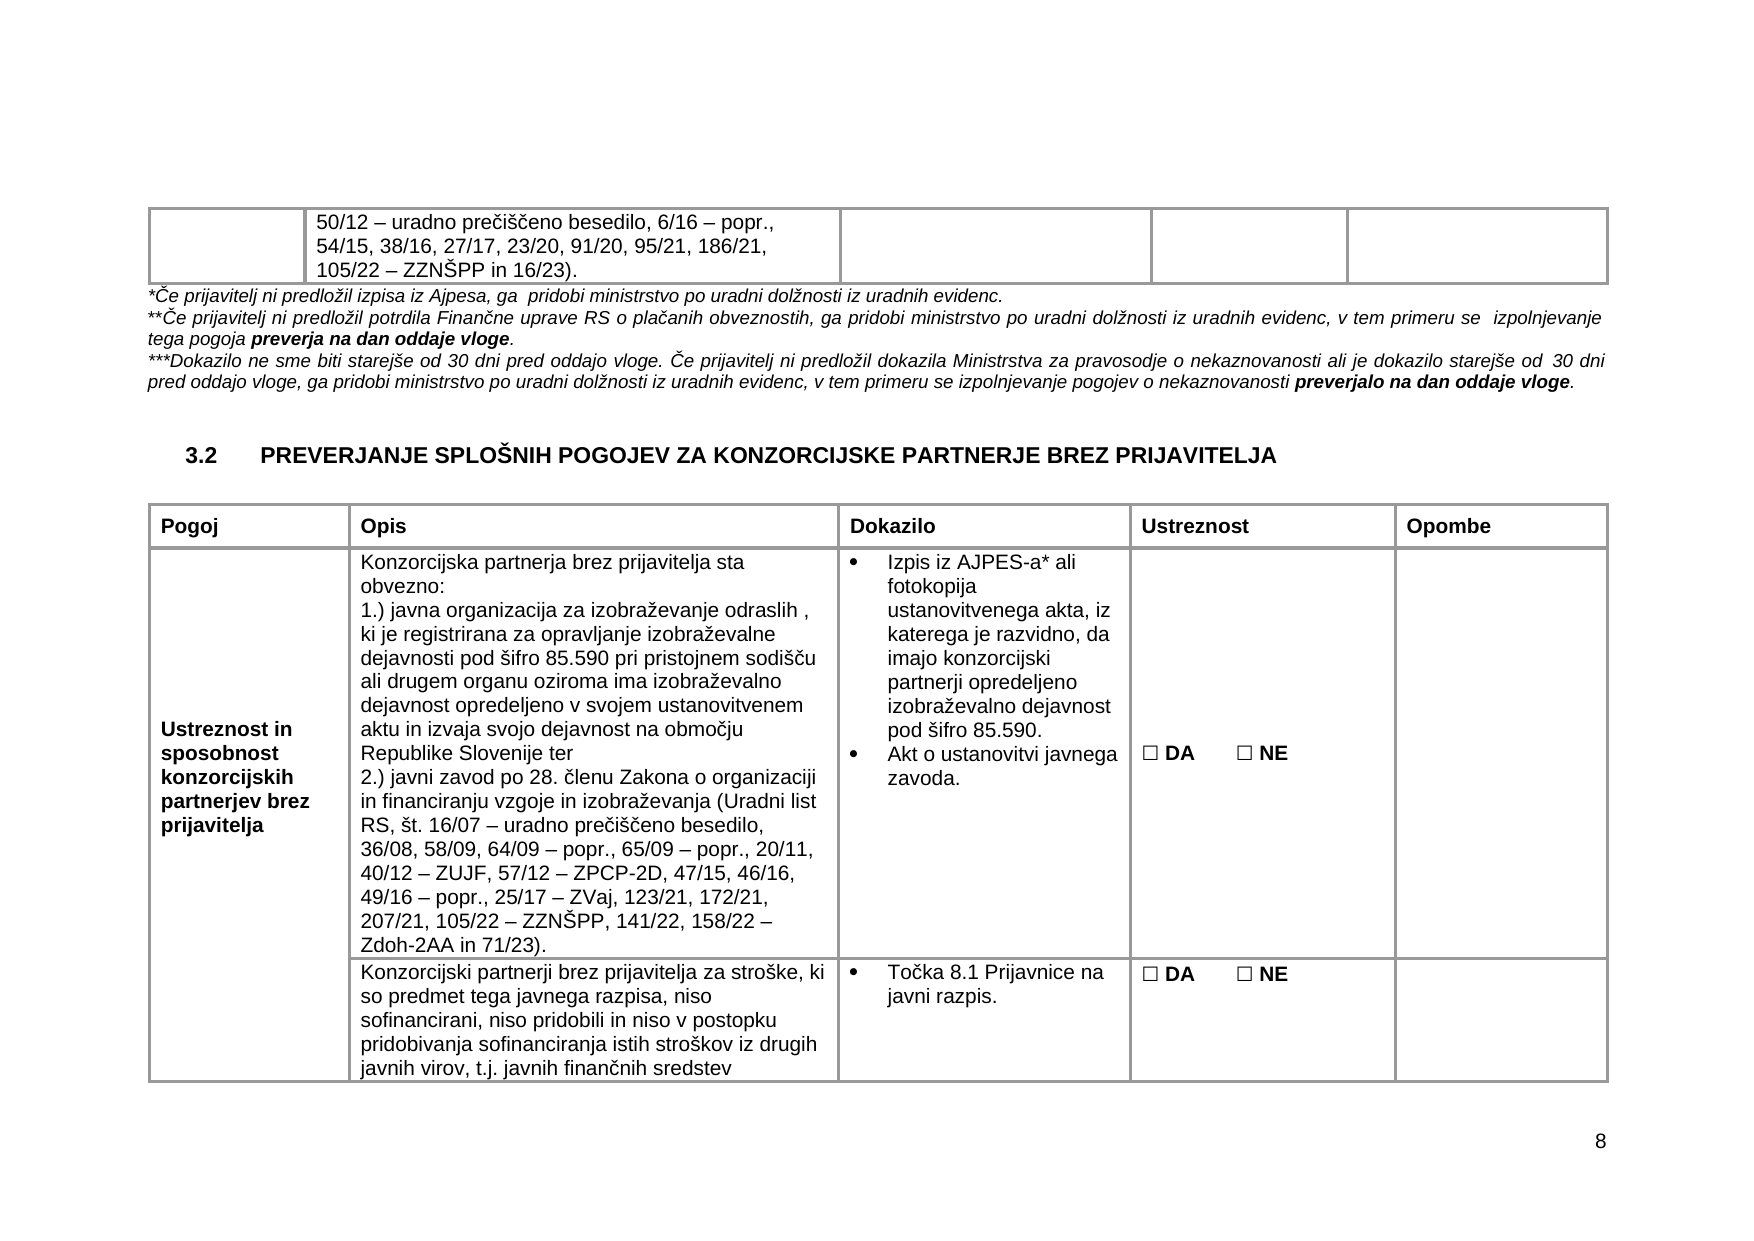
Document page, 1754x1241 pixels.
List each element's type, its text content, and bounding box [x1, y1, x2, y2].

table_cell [351, 960, 837, 1080]
text **Če prijavitelj ni predložil potrdila Finančne uprave RS o plačanih obveznostih, ga pridobi ministrstvo po uradni dolžnosti iz uradnih evidenc, v tem primeru se izpolnjevanje tega pogoja preverja na dan oddaje vloge. [148, 306, 1606, 349]
table_header Opombe [1397, 506, 1606, 546]
table_header Pogoj [151, 506, 348, 546]
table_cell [307, 210, 839, 282]
subtitle PREVERJANJE SPLOŠNIH POGOJEV ZA KONZORCIJSKE PARTNERJE BREZ PRIJAVITELJA [185, 442, 1606, 468]
table_cell DA NE [1132, 960, 1394, 1080]
text *Če prijavitelj ni predložil izpisa iz Ajpesa, ga pridobi ministrstvo po uradni dolžnosti iz uradnih evidenc. [148, 285, 1606, 306]
table_header Opis [351, 506, 837, 546]
table_cell [1397, 960, 1606, 1080]
table_cell Ustreznost in sposobnost konzorcijskih partnerjev brez prijavitelja [151, 550, 348, 1080]
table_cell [840, 960, 1129, 1080]
table_cell [1349, 210, 1606, 282]
table_cell DA NE [1132, 550, 1394, 957]
table_header Dokazilo [840, 506, 1129, 546]
table_header Ustreznost [1132, 506, 1394, 546]
table_cell Izpis iz AJPES-a* ali fotokopija ustanovitvenega akta, iz katerega je razvidno, da imajo konzorcijski partnerji opredeljeno izobraževalno dejavnost pod šifro 85.590. Akt o ustanovitvi javnega zavoda. [840, 550, 1129, 957]
table_cell Konzorcijska partnerja brez prijavitelja sta obvezno: 1.) javna organizacija za izobraževanje odraslih , ki je registrirana za opravljanje izobraževalne dejavnosti pod šifro 85.590 pri pristojnem sodišču ali drugem organu oziroma ima izobraževalno dejavnost opredeljeno v svojem ustanovitvenem aktu in izvaja svojo dejavnost na območju Republike Slovenije ter 2.) javni zavod po 28. členu Zakona o organizaciji in financiranju vzgoje in izobraževanja (Uradni list RS, št. 16/07 – uradno prečiščeno besedilo, 36/08, 58/09, 64/09 – popr., 65/09 – popr., 20/11, 40/12 – ZUJF, 57/12 – ZPCP-2D, 47/15, 46/16, 49/16 – popr., 25/17 – ZVaj, 123/21, 172/21, 207/21, 105/22 – ZZNŠPP, 141/22, 158/22 – Zdoh-2AA in 71/23). [351, 550, 837, 957]
table_cell [1397, 550, 1606, 957]
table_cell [842, 210, 1150, 282]
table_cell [1153, 210, 1346, 282]
text ***Dokazilo ne sme biti starejše od 30 dni pred oddajo vloge. Če prijavitelj ni predložil dokazila Ministrstva za pravosodje o nekaznovanosti ali je dokazilo starejše od 30 dni pred oddajo vloge, ga pridobi ministrstvo po uradni dolžnosti iz uradnih evidenc, v tem primeru se izpolnjevanje pogojev o nekaznovanosti preverjalo na dan oddaje vloge. [148, 349, 1606, 393]
